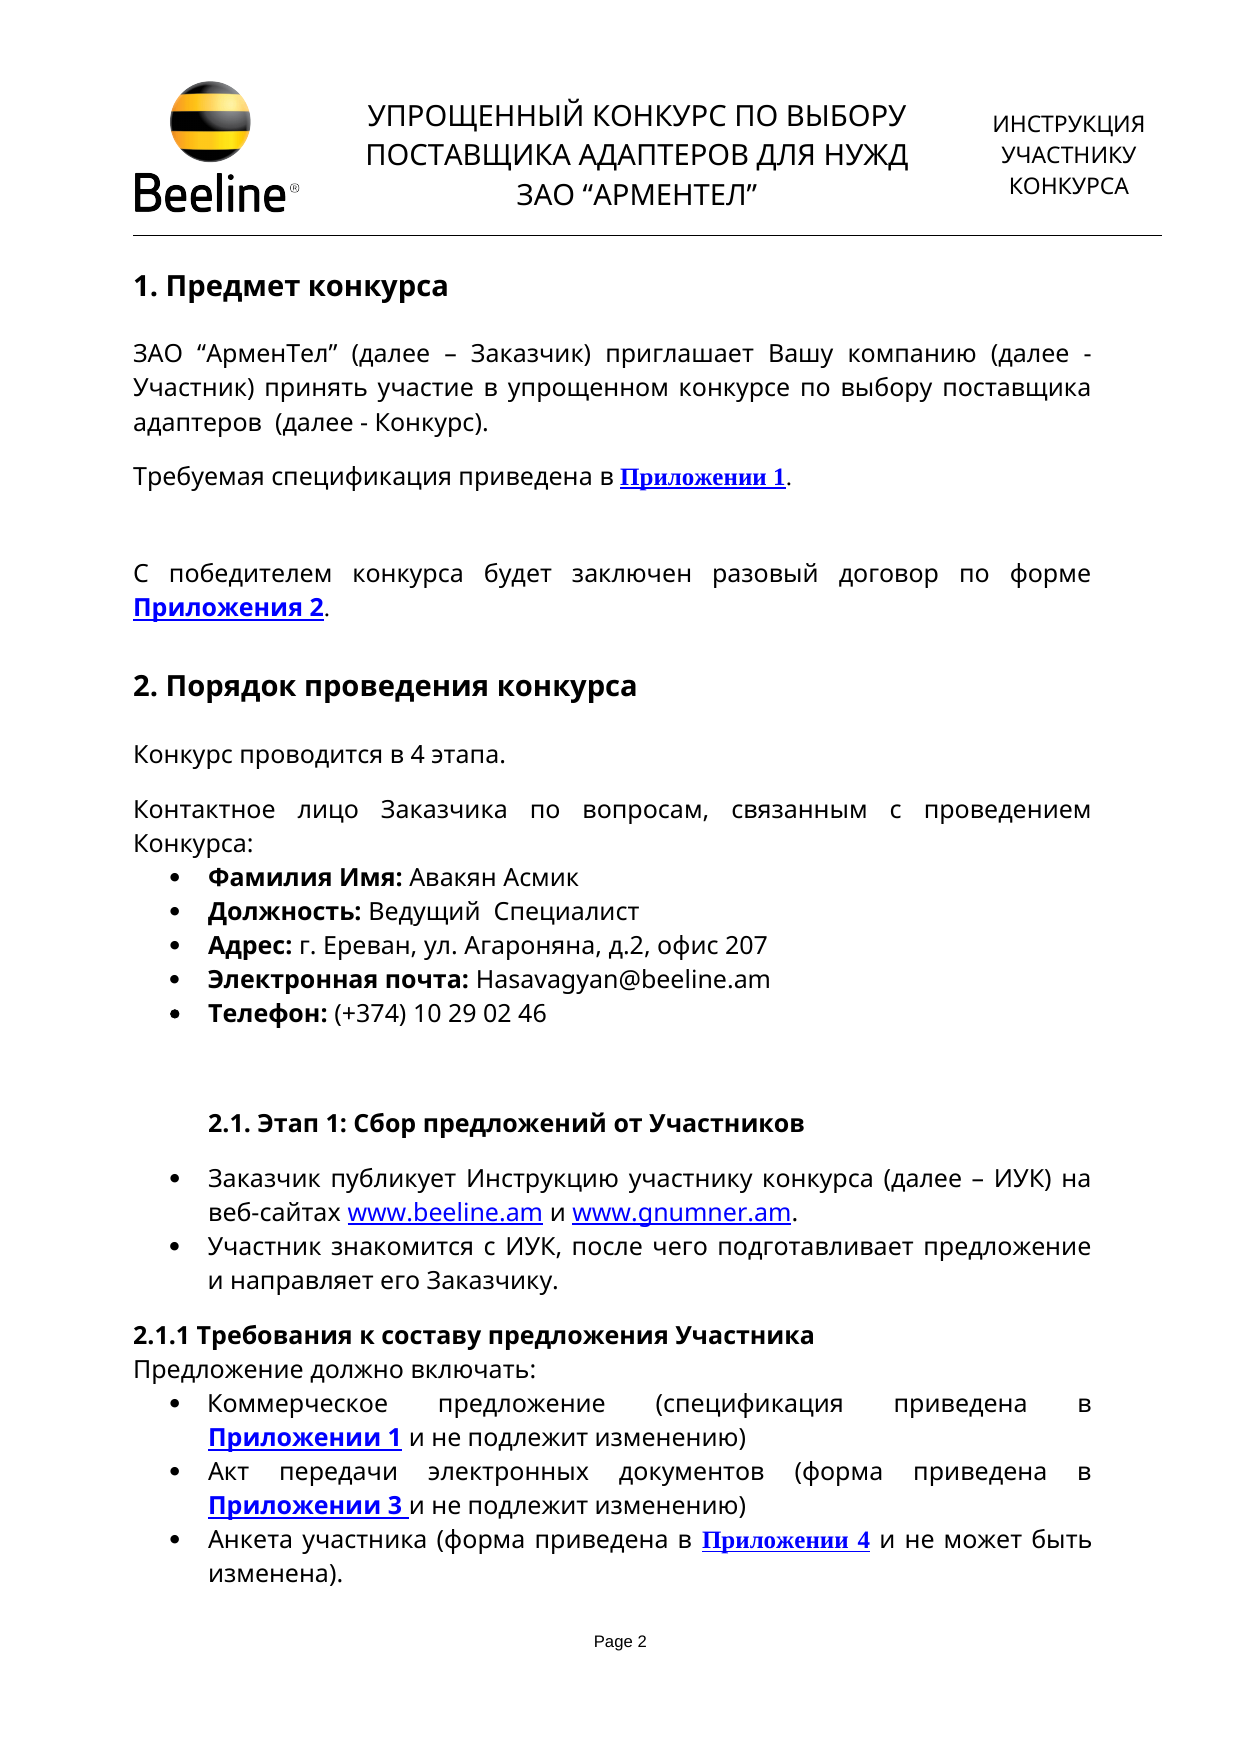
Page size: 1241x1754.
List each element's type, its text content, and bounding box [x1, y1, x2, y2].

picture [133, 73, 311, 223]
list Акт передачи электронных документов (форма приведена в Приложении 3 и не подлежит изменению) [170, 1454, 1092, 1522]
list Должность: Ведущий Специалист [170, 894, 1092, 928]
text 2.1.1 Требования к составу предложения Участника [133, 1318, 1092, 1352]
text Контактное лицо Заказчика по вопросам, связанным с проведением Конкурса: [133, 792, 1092, 860]
list 2.1. Этап 1: Сбор предложений от Участников [208, 1106, 1092, 1140]
text Предложение должно включать: [133, 1352, 1092, 1386]
list Коммерческое предложение (спецификация приведена в Приложении 1 и не подлежит изменению) [170, 1386, 1092, 1454]
list Анкета участника (форма приведена в Приложении 4 и не может быть изменена). [170, 1522, 1092, 1590]
text ЗАО “АрменТел” (далее – Заказчик) приглашает Вашу компанию (далее - Участник) принять участие в упрощенном конкурсе по выбору поставщика адаптеров (далее - Конкурс). [133, 336, 1092, 438]
text С победителем конкурса будет заключен разовый договор по форме Приложения 2. [133, 556, 1092, 624]
subtitle 1. Предмет конкурса [133, 265, 1092, 305]
subtitle 2. Порядок проведения конкурса [133, 666, 1092, 705]
list Фамилия Имя: Авакян Асмик [170, 860, 1092, 894]
list Адрес: г. Ереван, ул. Агароняна, д.2, офис 207 [170, 928, 1092, 962]
text Конкурс проводится в 4 этапа. [133, 737, 1092, 771]
list Телефон: (+374) 10 29 02 46 [170, 996, 1092, 1030]
text Требуемая спецификация приведенa в Приложении 1. [133, 459, 1092, 493]
list Заказчик публикует Инструкцию участнику конкурса (далее – ИУК) на веб-сайтах www.beeline.am и www.gnumner.am. [170, 1161, 1092, 1229]
list Электронная почта: Hasavagyan@beeline.am [170, 962, 1092, 996]
list Участник знакомится с ИУК, после чего подготавливает предложение и направляет его Заказчику. [170, 1229, 1092, 1297]
